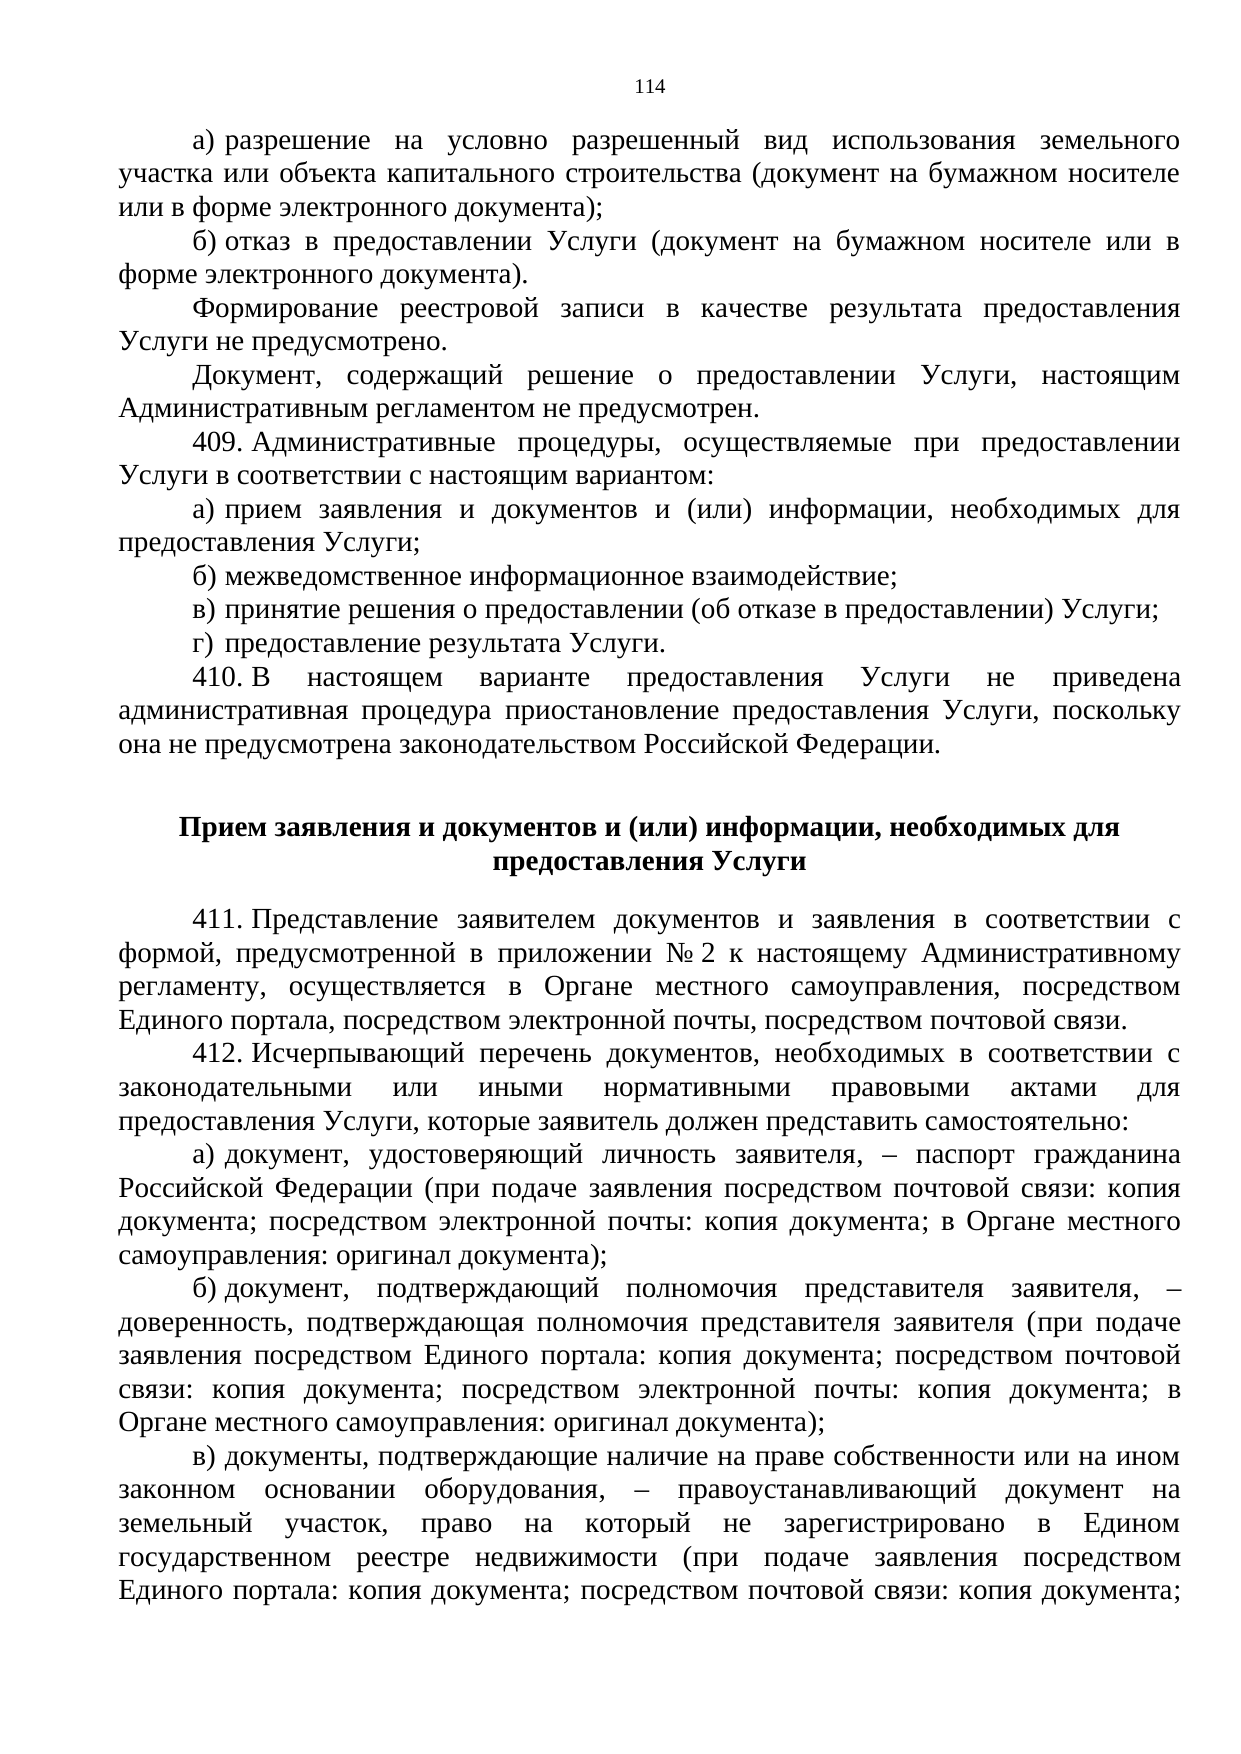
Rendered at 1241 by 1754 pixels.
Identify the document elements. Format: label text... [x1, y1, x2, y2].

list Представление заявителем документов и заявления в соответствии с формой, предусмотренной в приложении № 2 к настоящему Административному регламенту, осуществляется в Органе местного самоуправления, посредством Единого портала, посредством электронной почты, посредством почтовой связи. [118, 901, 1181, 1036]
list прием заявления и документов и (или) информации, необходимых для предоставления Услуги; [118, 491, 1181, 558]
text Документ, содержащий решение о предоставлении Услуги, настоящим Административным регламентом не предусмотрен. [118, 357, 1181, 424]
list документ, подтверждающий полномочия представителя заявителя, – доверенность, подтверждающая полномочия представителя заявителя (при подаче заявления посредством Единого портала: копия документа; посредством почтовой связи: копия документа; посредством электронной почты: копия документа; в Органе местного самоуправления: оригинал документа); [118, 1270, 1181, 1438]
list отказ в предоставлении Услуги (документ на бумажном носителе или в форме электронного документа). [118, 223, 1181, 290]
text Прием заявления и документов и (или) информации, необходимых для предоставления Услуги [118, 809, 1181, 876]
list предоставление результата Услуги. [118, 625, 1181, 659]
list Исчерпывающий перечень документов, необходимых в соответствии с законодательными или иными нормативными правовыми актами для предоставления Услуги, которые заявитель должен представить самостоятельно: [118, 1036, 1181, 1136]
list документ, удостоверяющий личность заявителя, – паспорт гражданина Российской Федерации (при подаче заявления посредством почтовой связи: копия документа; посредством электронной почты: копия документа; в Органе местного самоуправления: оригинал документа); [118, 1136, 1181, 1270]
list межведомственное информационное взаимодействие; [118, 558, 1181, 592]
list Административные процедуры, осуществляемые при предоставлении Услуги в соответствии с настоящим вариантом: [118, 424, 1181, 491]
list принятие решения о предоставлении (об отказе в предоставлении) Услуги; [118, 592, 1181, 625]
text Формирование реестровой записи в качестве результата предоставления Услуги не предусмотрено. [118, 290, 1181, 357]
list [118, 1438, 1181, 1606]
list разрешение на условно разрешенный вид использования земельного участка или объекта капитального строительства (документ на бумажном носителе или в форме электронного документа); [118, 122, 1181, 223]
list В настоящем варианте предоставления Услуги не приведена административная процедура приостановление предоставления Услуги, поскольку она не предусмотрена законодательством Российской Федерации. [118, 659, 1181, 759]
